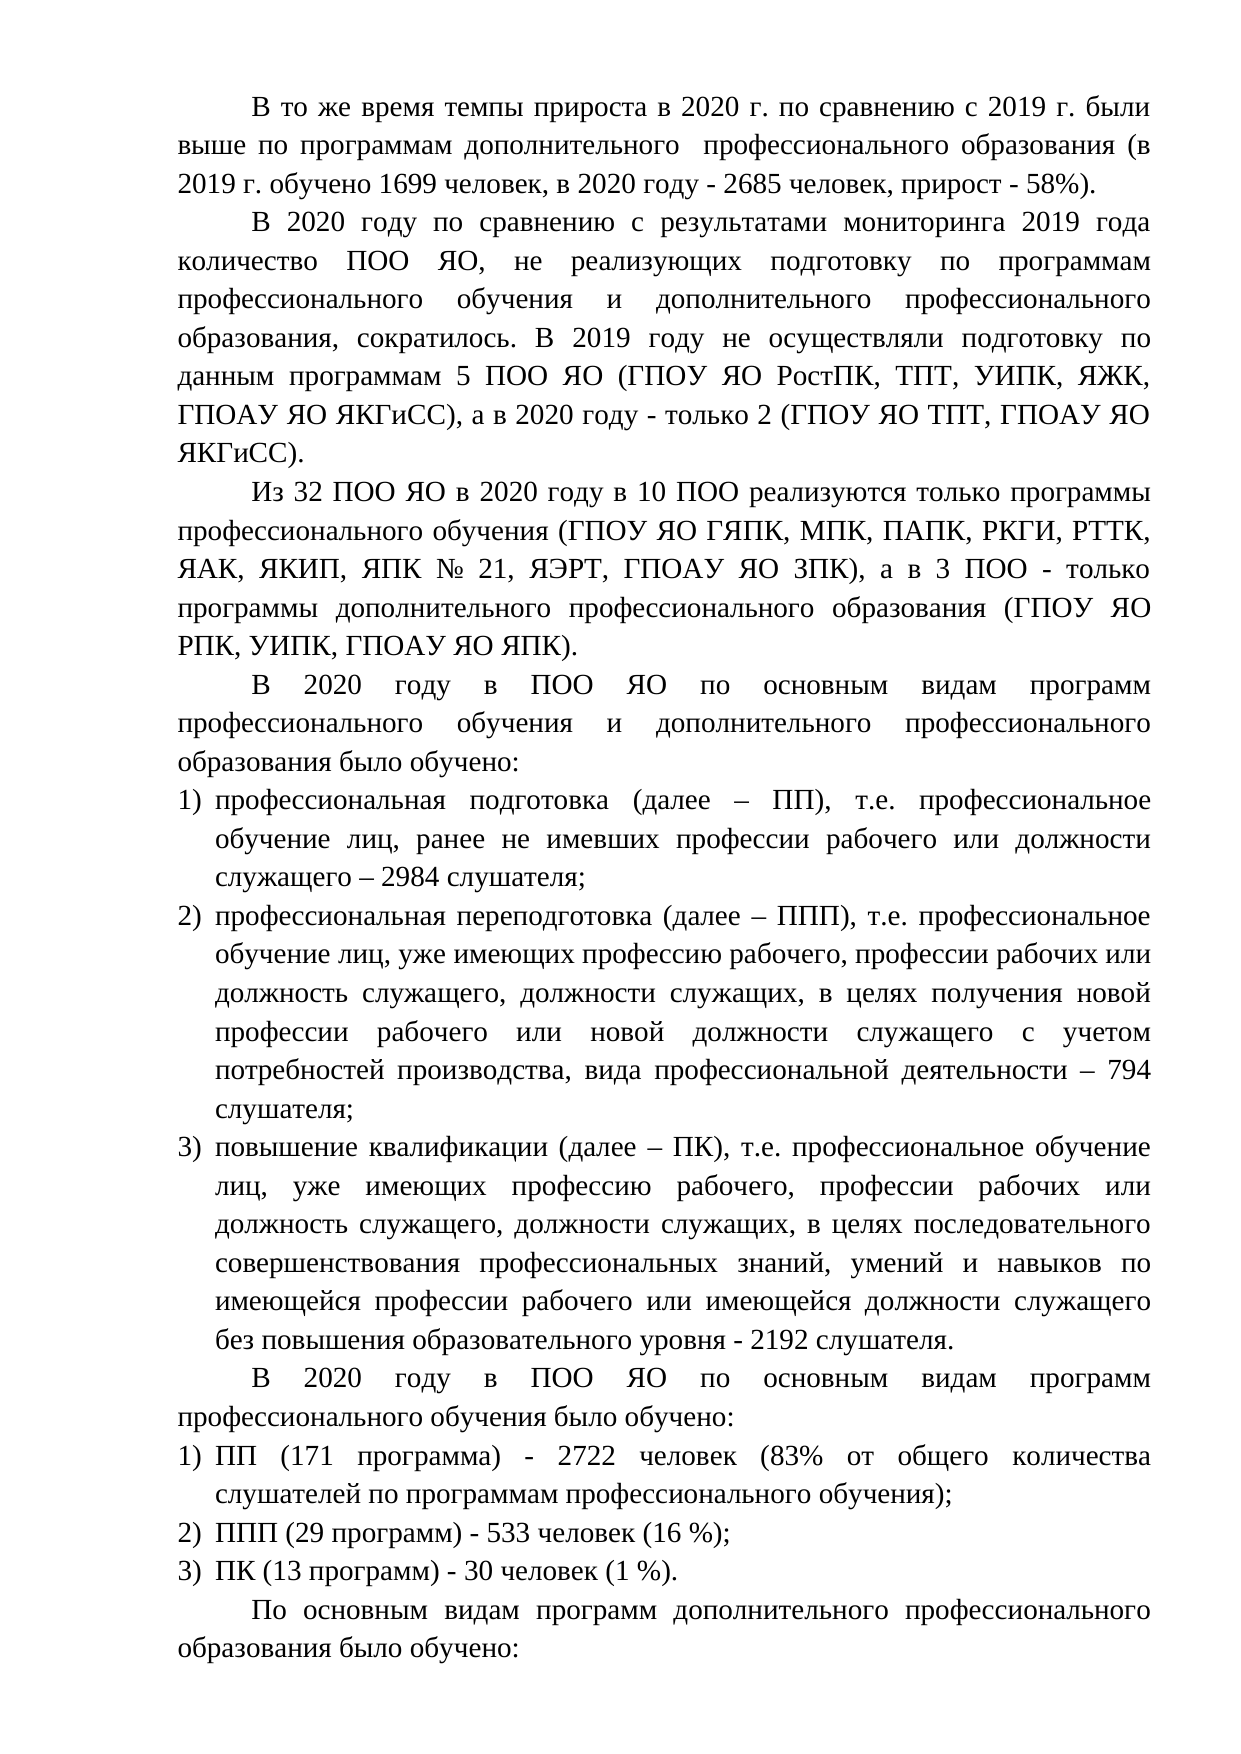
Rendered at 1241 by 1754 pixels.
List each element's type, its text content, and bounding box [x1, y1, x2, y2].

list профессиональная подготовка (далее – ПП), т.е. профессиональное обучение лиц, ранее не имевших профессии рабочего или должности служащего – 2984 слушателя; [177, 782, 1152, 893]
list ПП (171 программа) - 2722 человек (83% от общего количества слушателей по программам профессионального обучения); [177, 1438, 1152, 1510]
list ППП (29 программ) - 533 человек (16 %); [177, 1515, 1152, 1548]
text По основным видам программ дополнительного профессионального образования было обучено: [177, 1592, 1152, 1664]
text В то же время темпы прироста в 2020 г. по сравнению с 2019 г. были выше по программам дополнительного профессионального образования (в 2019 г. обучено 1699 человек, в 2020 году - 2685 человек, прирост - 58%). [177, 89, 1152, 199]
text Из 32 ПОО ЯО в 2020 году в 10 ПОО реализуются только программы профессионального обучения (ГПОУ ЯО ГЯПК, МПК, ПАПК, РКГИ, РТТК, ЯАК, ЯКИП, ЯПК № 21, ЯЭРТ, ГПОАУ ЯО ЗПК), а в 3 ПОО - только программы дополнительного профессионального образования (ГПОУ ЯО РПК, УИПК, ГПОАУ ЯО ЯПК). [177, 474, 1152, 662]
list ПК (13 программ) - 30 человек (1 %). [177, 1553, 1152, 1587]
list профессиональная переподготовка (далее – ППП), т.е. профессиональное обучение лиц, уже имеющих профессию рабочего, профессии рабочих или должность служащего, должности служащих, в целях получения новой профессии рабочего или новой должности служащего с учетом потребностей производства, вида профессиональной деятельности – 794 слушателя; [177, 898, 1152, 1124]
text В 2020 году по сравнению с результатами мониторинга 2019 года количество ПОО ЯО, не реализующих подготовку по программам профессионального обучения и дополнительного профессионального образования, сократилось. В 2019 году не осуществляли подготовку по данным программам 5 ПОО ЯО (ГПОУ ЯО РостПК, ТПТ, УИПК, ЯЖК, ГПОАУ ЯО ЯКГиСС), а в 2020 году - только 2 (ГПОУ ЯО ТПТ, ГПОАУ ЯО ЯКГиСС). [177, 204, 1152, 469]
list повышение квалификации (далее – ПК), т.е. профессиональное обучение лиц, уже имеющих профессию рабочего, профессии рабочих или должность служащего, должности служащих, в целях последовательного совершенствования профессиональных знаний, умений и навыков по имеющейся профессии рабочего или имеющейся должности служащего без повышения образовательного уровня - 2192 слушателя. [177, 1129, 1152, 1356]
text В 2020 году в ПОО ЯО по основным видам программ профессионального обучения было обучено: [177, 1361, 1152, 1433]
text В 2020 году в ПОО ЯО по основным видам программ профессионального обучения и дополнительного профессионального образования было обучено: [177, 667, 1152, 777]
